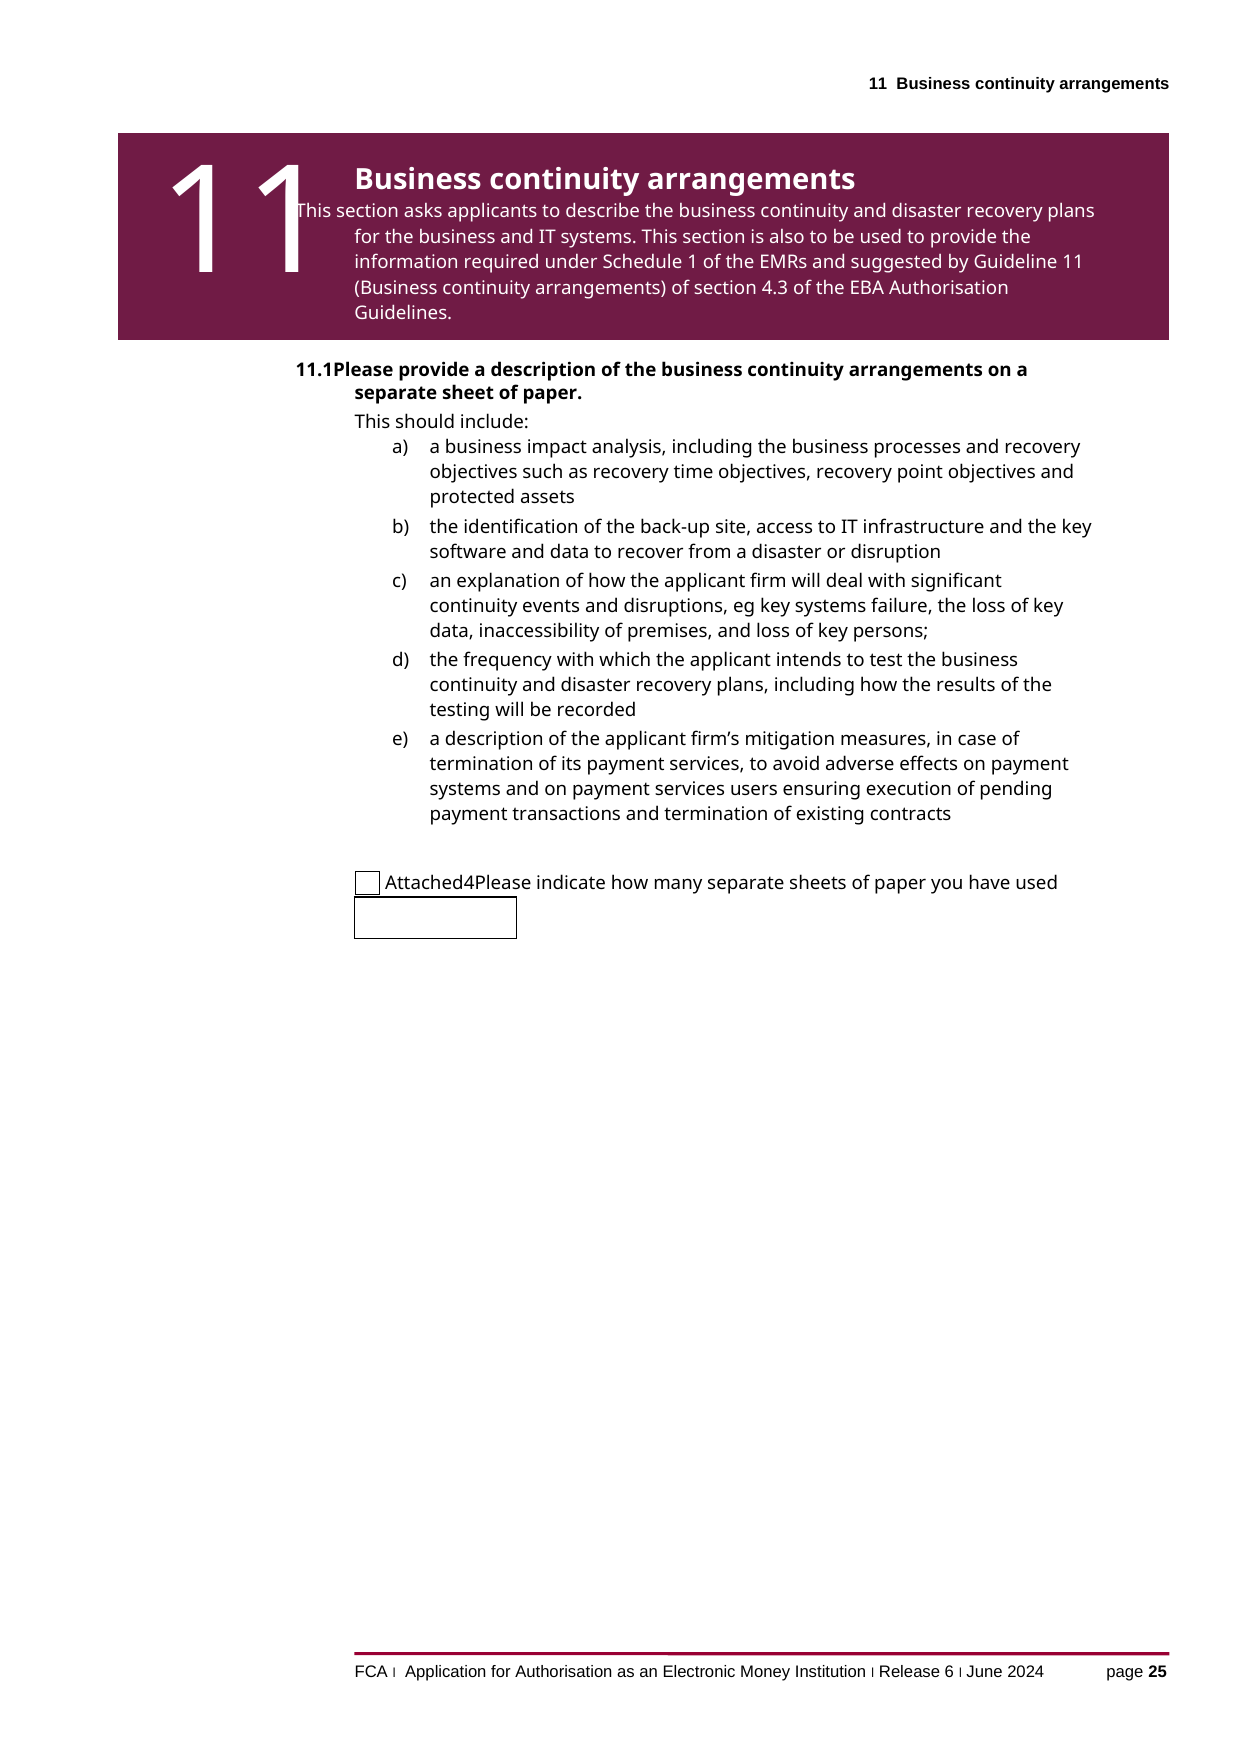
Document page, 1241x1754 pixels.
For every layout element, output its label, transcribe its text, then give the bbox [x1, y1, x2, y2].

list a business impact analysis, including the business processes and recovery objectives such as recovery time objectives, recovery point objectives and protected assets [392, 434, 1093, 509]
text Attached4Please indicate how many separate sheets of paper you have used [380, 871, 1093, 894]
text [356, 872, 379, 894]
list an explanation of how the applicant firm will deal with significant continuity events and disruptions, eg key systems failure, the loss of key data, inaccessibility of premises, and loss of key persons; [392, 567, 1093, 642]
list the frequency with which the applicant intends to test the business continuity and disaster recovery plans, including how the results of the testing will be recorded [392, 646, 1093, 721]
list the identification of the back-up site, access to IT infrastructure and the key software and data to recover from a disaster or disruption [392, 513, 1093, 563]
text 11.1 Please provide a description of the business continuity arrangements on a separate sheet of paper. [295, 358, 1093, 404]
table_header 11 [118, 133, 354, 340]
table_header [355, 898, 516, 938]
text This should include: [354, 408, 1093, 434]
table_header Business continuity arrangements This section asks applicants to describe the business continuity and disaster recovery plans for the business and IT systems. This section is also to be used to provide the information required under Schedule 1 of the EMRs and suggested by Guideline 11 (Business continuity arrangements) of section 4.3 of the EBA Authorisation Guidelines. [354, 133, 1169, 340]
list a description of the applicant firm’s mitigation measures, in case of termination of its payment services, to avoid adverse effects on payment systems and on payment services users ensuring execution of pending payment transactions and termination of existing contracts [392, 726, 1093, 826]
